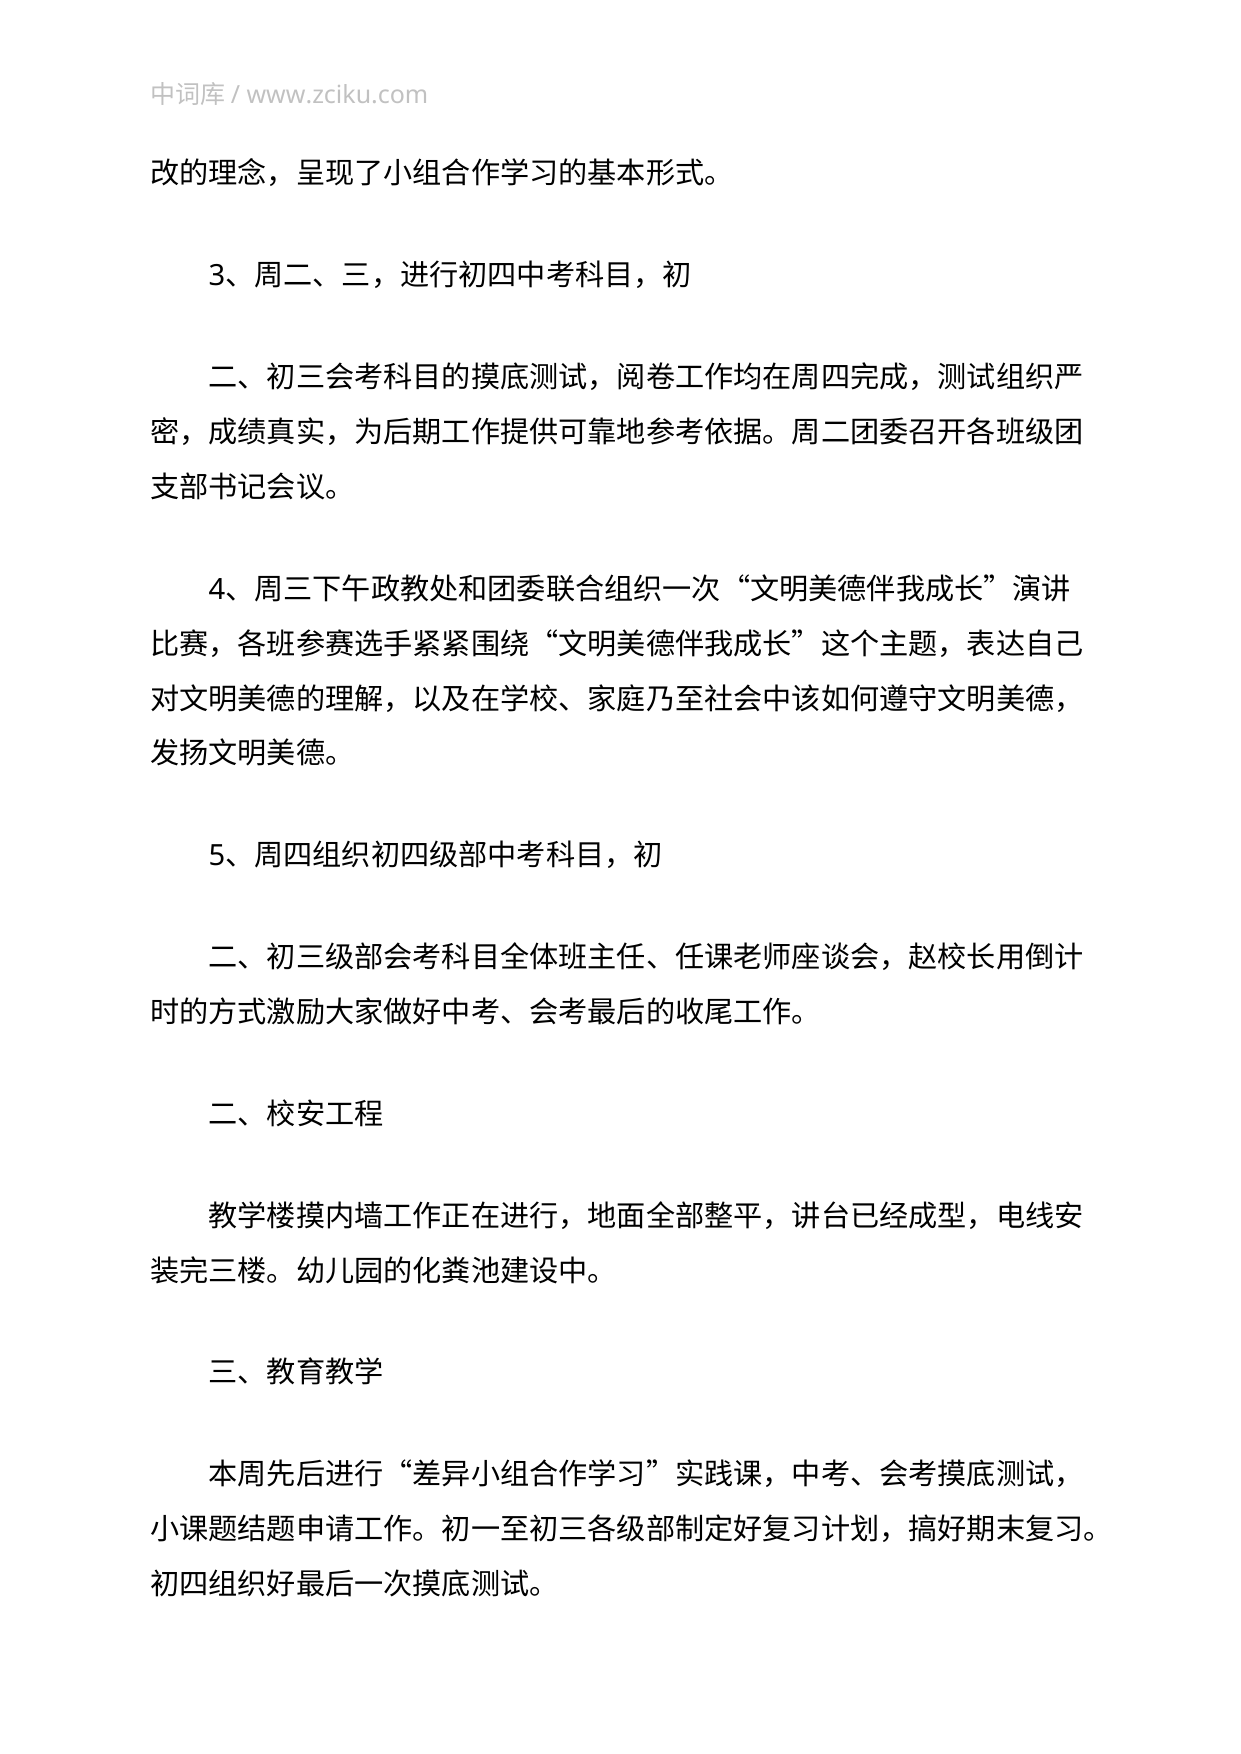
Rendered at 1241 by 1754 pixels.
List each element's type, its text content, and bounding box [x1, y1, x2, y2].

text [150, 150, 1090, 192]
text 3、周二、三，进行初四中考科目，初 [150, 252, 1090, 294]
text 二、初三会考科目的摸底测试，阅卷工作均在周四完成，测试组织严密，成绩真实，为后期工作提供可靠地参考依据。周二团委召开各班级团支部书记会议。 [150, 354, 1090, 506]
text 4、周三下午政教处和团委联合组织一次“文明美德伴我成长”演讲比赛，各班参赛选手紧紧围绕“文明美德伴我成长”这个主题，表达自己对文明美德的理解，以及在学校、家庭乃至社会中该如何遵守文明美德，发扬文明美德。 [150, 565, 1090, 772]
text 三、教育教学 [150, 1349, 1090, 1391]
text 二、校安工程 [150, 1091, 1090, 1133]
text 二、初三级部会考科目全体班主任、任课老师座谈会，赵校长用倒计时的方式激励大家做好中考、会考最后的收尾工作。 [150, 934, 1090, 1031]
text 本周先后进行“差异小组合作学习”实践课，中考、会考摸底测试，小课题结题申请工作。初一至初三各级部制定好复习计划，搞好期末复习。初四组织好最后一次摸底测试。 [150, 1451, 1090, 1603]
text 5、周四组织初四级部中考科目，初 [150, 832, 1090, 874]
text 教学楼摸内墙工作正在进行，地面全部整平，讲台已经成型，电线安装完三楼。幼儿园的化粪池建设中。 [150, 1192, 1090, 1289]
